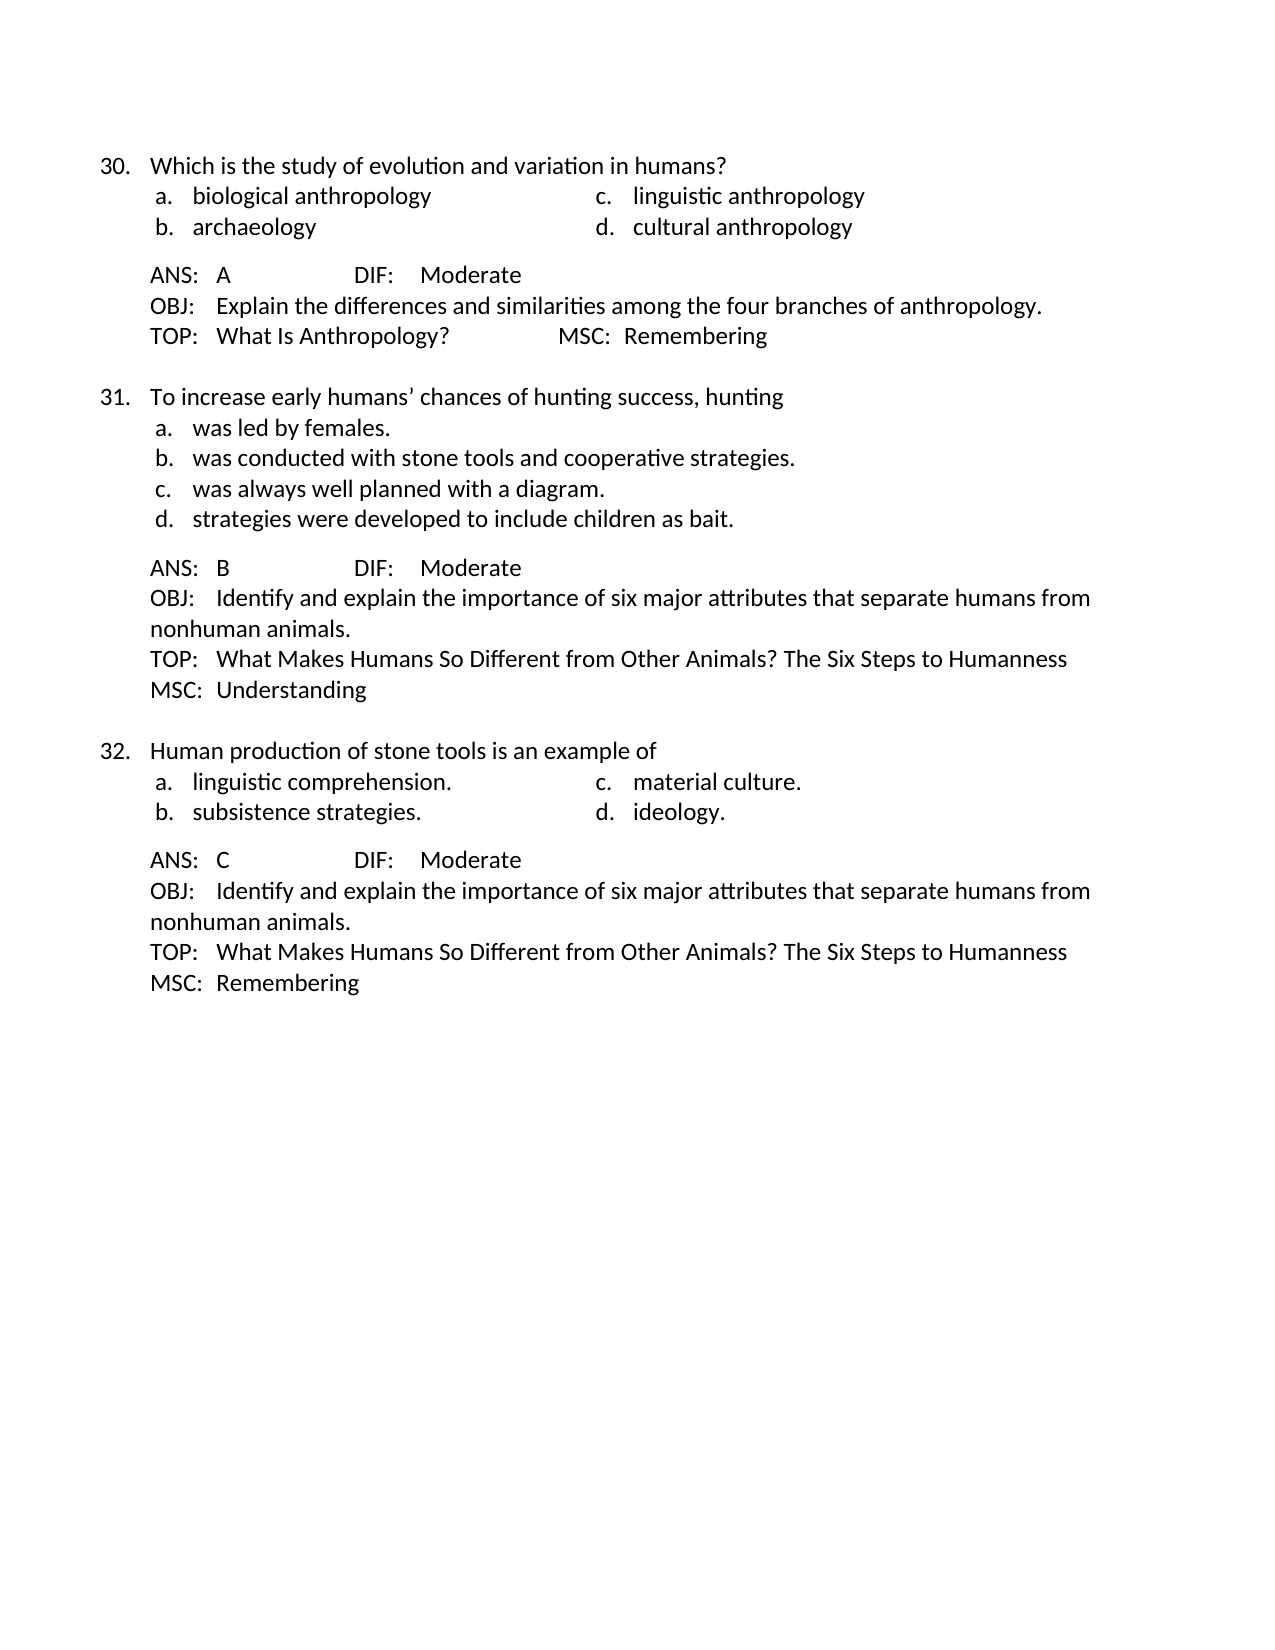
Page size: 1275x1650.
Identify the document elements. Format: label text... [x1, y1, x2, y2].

table_header biological anthropology [188, 181, 591, 211]
table_header was led by females. [188, 412, 1031, 443]
text 32. Human production of stone tools is an example of [84, 735, 1125, 766]
table_cell d. [591, 796, 628, 827]
table_header linguistic comprehension. [188, 766, 591, 796]
table_header a. [150, 412, 187, 443]
table_cell cultural anthropology [628, 211, 1031, 242]
text MSC: Remembering [150, 967, 1125, 997]
table_header c. [591, 766, 628, 796]
table_header a. [150, 181, 187, 211]
text 31. To increase early humans’ chances of hunting success, hunting [84, 382, 1125, 412]
text OBJ: Identify and explain the importance of six major attributes that separate humans from nonhuman animals. [150, 875, 1125, 936]
table_cell b. [150, 211, 187, 242]
text TOP: What Makes Humans So Different from Other Animals? The Six Steps to Humanness [150, 936, 1125, 967]
table_cell archaeology [188, 211, 591, 242]
text OBJ: Explain the differences and similarities among the four branches of anthropology. [150, 290, 1125, 321]
text MSC: Understanding [150, 674, 1125, 705]
table_cell b. [150, 443, 187, 473]
table_header c. [591, 181, 628, 211]
table_header linguistic anthropology [628, 181, 1031, 211]
table_cell b. [150, 796, 187, 827]
text TOP: What Makes Humans So Different from Other Animals? The Six Steps to Humanness [150, 644, 1125, 674]
text OBJ: Identify and explain the importance of six major attributes that separate humans from nonhuman animals. [150, 583, 1125, 644]
text ANS: A DIF: Moderate [150, 259, 1125, 290]
table_header a. [150, 766, 187, 796]
text TOP: What Is Anthropology? MSC: Remembering [150, 321, 1125, 351]
table_cell subsistence strategies. [188, 796, 591, 827]
table_cell ideology. [628, 796, 1031, 827]
table_cell was conducted with stone tools and cooperative strategies. [188, 443, 1031, 473]
table_cell was always well planned with a diagram. [188, 473, 1031, 504]
table_header material culture. [628, 766, 1031, 796]
text 30. Which is the study of evolution and variation in humans? [84, 150, 1125, 181]
table_cell strategies were developed to include children as bait. [188, 504, 1031, 534]
text ANS: C DIF: Moderate [150, 845, 1125, 875]
table_cell d. [591, 211, 628, 242]
text ANS: B DIF: Moderate [150, 552, 1125, 583]
table_cell d. [150, 504, 187, 534]
table_cell c. [150, 473, 187, 504]
